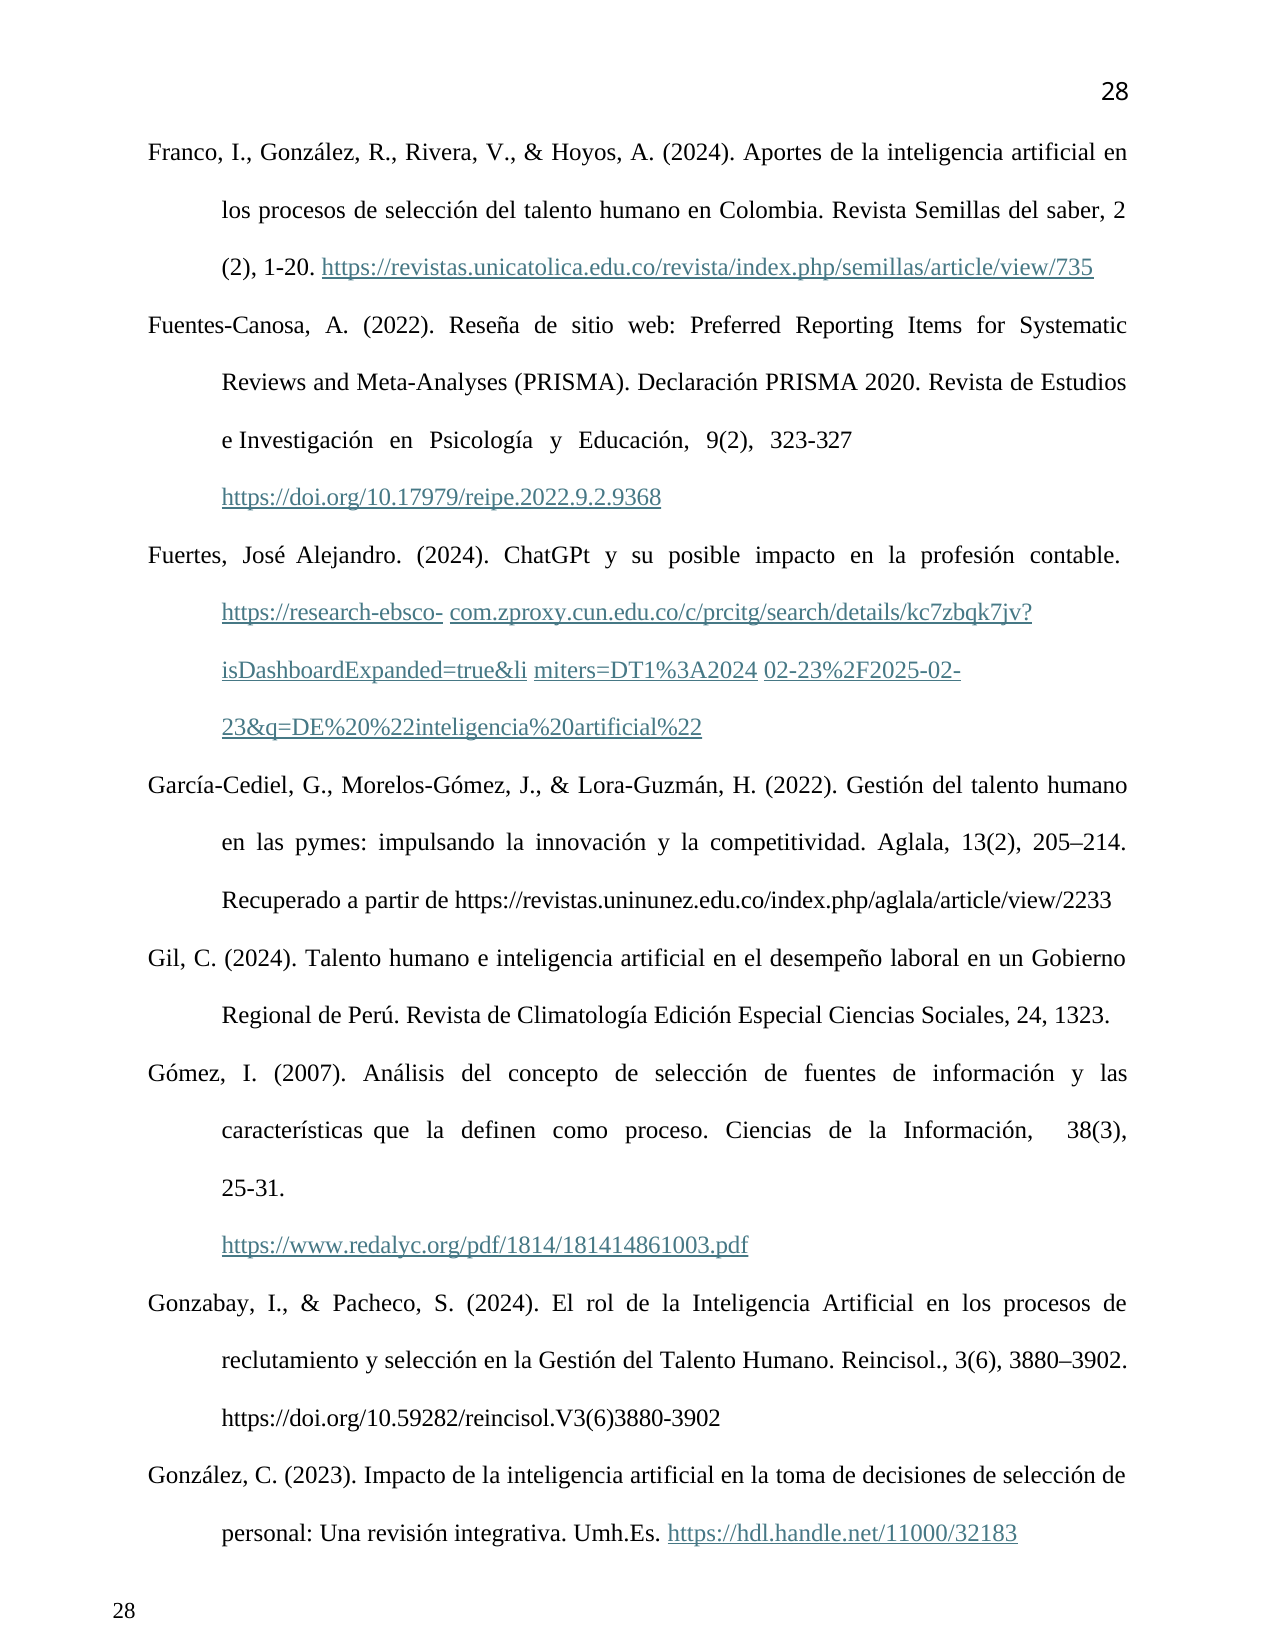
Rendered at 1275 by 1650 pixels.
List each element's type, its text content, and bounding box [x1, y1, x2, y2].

text Franco, I., González, R., Rivera, V., & Hoyos, A. (2024). Aportes de la inteligencia artificial en los procesos de selección del talento humano en Colombia. Revista Semillas del saber, 2 (2), 1-20. https://revistas.unicatolica.edu.co/revista/index.php/semillas/article/view/735 [148, 137, 1127, 281]
text https://doi.org/10.17979/reipe.2022.9.2.9368 [221, 482, 1162, 511]
text Gómez, I. (2007). Análisis del concepto de selección de fuentes de información y las características que la definen como proceso. Ciencias de la Información, 38(3), 25-31. [148, 1058, 1127, 1201]
text Gonzabay, I., & Pacheco, S. (2024). El rol de la Inteligencia Artificial en los procesos de reclutamiento y selección en la Gestión del Talento Humano. Reincisol., 3(6), 3880–3902. https://doi.org/10.59282/reincisol.V3(6)3880-3902 [148, 1288, 1128, 1431]
text https://www.redalyc.org/pdf/1814/181414861003.pdf [221, 1230, 1162, 1259]
text González, C. (2023). Impacto de la inteligencia artificial en la toma de decisiones de selección de personal: Una revisión integrativa. Umh.Es. https://hdl.handle.net/11000/32183 [148, 1460, 1127, 1546]
text Fuentes-Canosa, A. (2022). Reseña de sitio web: Preferred Reporting Items for Systematic Reviews and Meta-Analyses (PRISMA). Declaración PRISMA 2020. Revista de Estudios e Investigación en Psicología y Educación, 9(2), 323-327 [148, 310, 1128, 454]
text García-Cediel, G., Morelos-Gómez, J., & Lora-Guzmán, H. (2022). Gestión del talento humano en las pymes: impulsando la innovación y la competitividad. Aglala, 13(2), 205–214. Recuperado a partir de https://revistas.uninunez.edu.co/index.php/aglala/article/view/2233 [148, 770, 1127, 914]
text Fuertes, José Alejandro. (2024). ChatGPt y su posible impacto en la profesión contable. https://research-ebsco- com.zproxy.cun.edu.co/c/prcitg/search/details/kc7zbqk7jv?isDashboardExpanded=true&li miters=DT1%3A2024 02-23%2F2025-02- [148, 540, 1127, 684]
text 23&q=DE%20%22inteligencia%20artificial%22 [221, 712, 1162, 741]
text Gil, C. (2024). Talento humano e inteligencia artificial en el desempeño laboral en un Gobierno Regional de Perú. Revista de Climatología Edición Especial Ciencias Sociales, 24, 1323. [148, 943, 1127, 1029]
